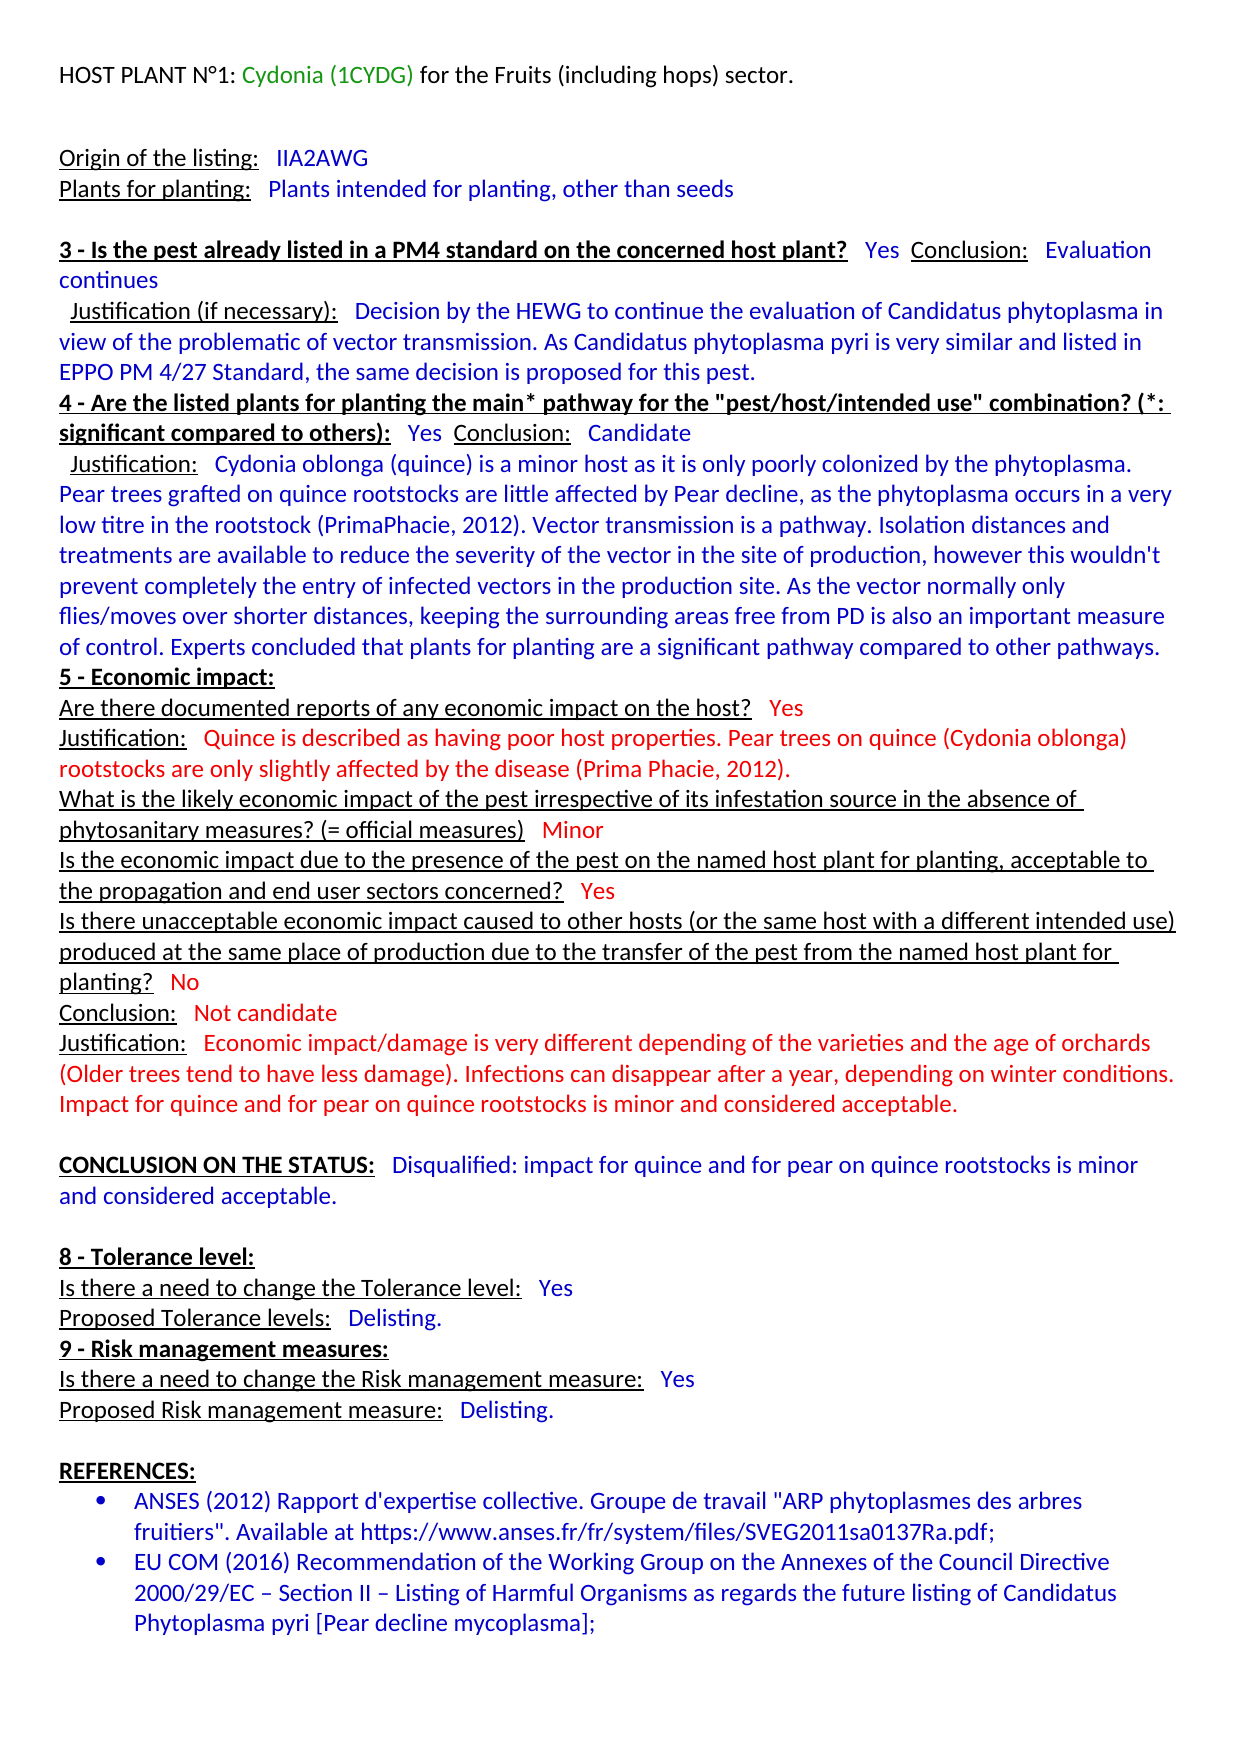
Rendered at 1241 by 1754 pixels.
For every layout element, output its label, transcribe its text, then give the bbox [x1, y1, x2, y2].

list EU COM (2016) Recommendation of the Working Group on the Annexes of the Council Directive 2000/29/EC – Section II – Listing of Harmful Organisms as regards the future listing of Candidatus Phytoplasma pyri [Pear decline mycoplasma]; [96, 1546, 1181, 1638]
text Origin of the listing: IIA2AWG Plants for planting: Plants intended for planting, other than seeds 3 - Is the pest already listed in a PM4 standard on the concerned host plant? Yes Conclusion: Evaluation continues Justification (if necessary): Decision by the HEWG to continue the evaluation of Candidatus phytoplasma in view of the problematic of vector transmission. As Candidatus phytoplasma pyri is very similar and listed in EPPO PM 4/27 Standard, the same decision is proposed for this pest. 4 - Are the listed plants for planting the main* pathway for the "pest/host/intended use" combination? (*: significant compared to others): Yes Conclusion: Candidate Justification: Cydonia oblonga (quince) is a minor host as it is only poorly colonized by the phytoplasma. Pear trees grafted on quince rootstocks are little affected by Pear decline, as the phytoplasma occurs in a very low titre in the rootstock (PrimaPhacie, 2012). Vector transmission is a pathway. Isolation distances and treatments are available to reduce the severity of the vector in the site of production, however this wouldn't prevent completely the entry of infected vectors in the production site. As the vector normally only flies/moves over shorter distances, keeping the surrounding areas free from PD is also an important measure of control. Experts concluded that plants for planting are a significant pathway compared to other pathways. 5 - Economic impact: Are there documented reports of any economic impact on the host? Yes Justification: Quince is described as having poor host properties. Pear trees on quince (Cydonia oblonga) rootstocks are only slightly affected by the disease (Prima Phacie, 2012). What is the likely economic impact of the pest irrespective of its infestation source in the absence of phytosanitary measures? (= official measures) Minor Is the economic impact due to the presence of the pest on the named host plant for planting, acceptable to the propagation and end user sectors concerned? Yes Is there unacceptable economic impact caused to other hosts (or the same host with a different intended use) produced at the same place of production due to the transfer of the pest from the named host plant for planting? No Conclusion: Not candidate Justification: Economic impact/damage is very different depending of the varieties and the age of orchards (Older trees tend to have less damage). Infections can disappear after a year, depending on winter conditions. Impact for quince and for pear on quince rootstocks is minor and considered acceptable. CONCLUSION ON THE STATUS: Disqualified: impact for quince and for pear on quince rootstocks is minor and considered acceptable. 8 - Tolerance level: Is there a need to change the Tolerance level: Yes Proposed Tolerance levels: Delisting. 9 - Risk management measures: Is there a need to change the Risk management measure: Yes Proposed Risk management measure: Delisting. REFERENCES: [59, 142, 1181, 1485]
list ANSES (2012) Rapport d'expertise collective. Groupe de travail "ARP phytoplasmes des arbres fruitiers". Available at https://www.anses.fr/fr/system/files/SVEG2011sa0137Ra.pdf; [96, 1485, 1181, 1546]
text HOST PLANT N°1: Cydonia (1CYDG) for the Fruits (including hops) sector. [59, 59, 1181, 89]
